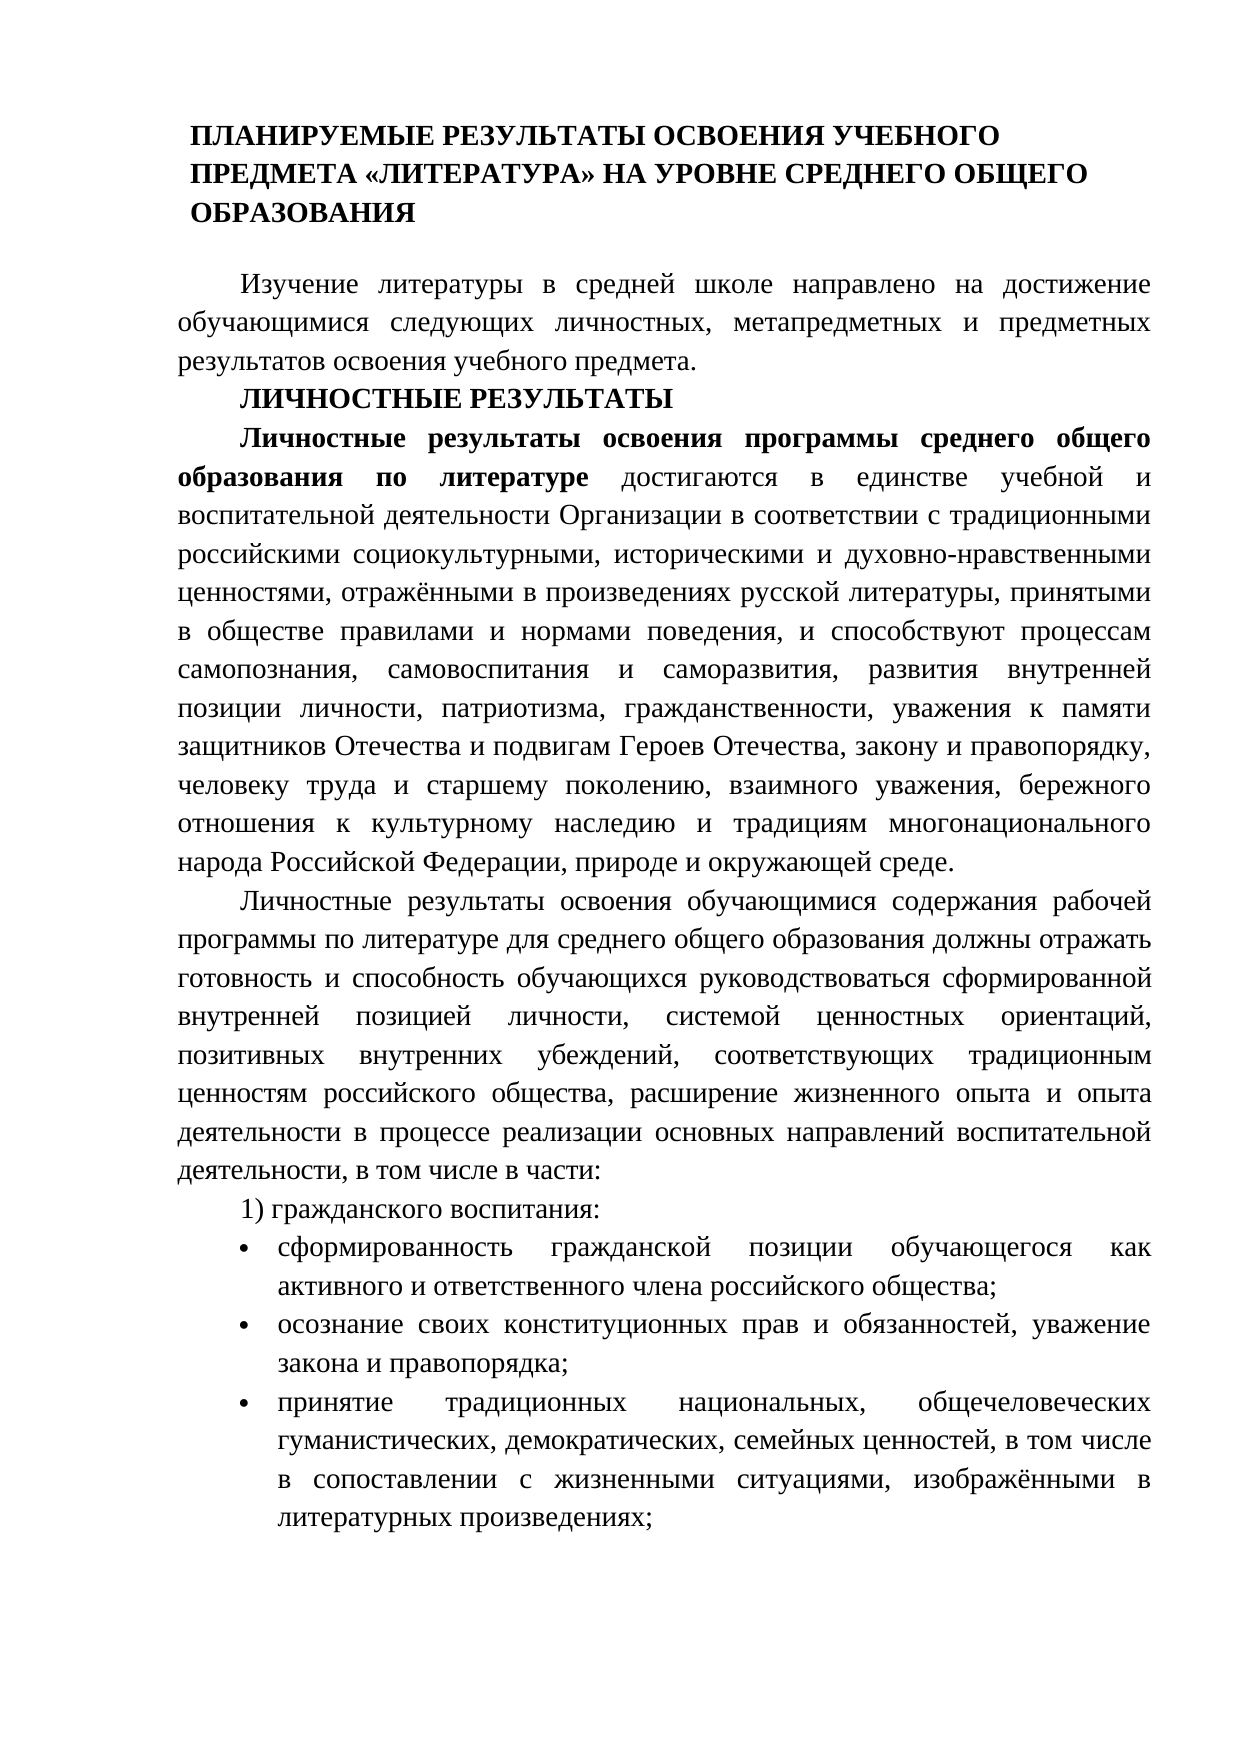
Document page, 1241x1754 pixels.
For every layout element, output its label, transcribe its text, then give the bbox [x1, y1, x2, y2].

text Личностные результаты освоения программы среднего общего образования по литературе достигаются в единстве учебной и воспитательной деятельности Организации в соответствии с традиционными российскими социокультурными, историческими и духовно-нравственными ценностями, отражёнными в произведениях русской литературы, принятыми в обществе правилами и нормами поведения, и способствуют процессам самопознания, самовоспитания и саморазвития, развития внутренней позиции личности, патриотизма, гражданственности, уважения к памяти защитников Отечества и подвигам Героев Отечества, закону и правопорядку, человеку труда и старшему поколению, взаимного уважения, бережного отношения к культурному наследию и традициям многонационального народа Российской Федерации, природе и окружающей среде. [177, 420, 1152, 878]
text Личностные результаты освоения обучающимися содержания рабочей программы по литературе для среднего общего образования должны отражать готовность и способность обучающихся руководствоваться сформированной внутренней позицией личности, системой ценностных ориентаций, позитивных внутренних убеждений, соответствующих традиционным ценностям российского общества, расширение жизненного опыта и опыта деятельности в процессе реализации основных направлений воспитательной деятельности, в том числе в части: [177, 883, 1152, 1186]
text ЛИЧНОСТНЫЕ РЕЗУЛЬТАТЫ [177, 382, 1152, 415]
list сформированность гражданской позиции обучающегося как активного и ответственного члена российского общества; [240, 1229, 1152, 1302]
text Изучение литературы в средней школе направлено на достижение обучающимися следующих личностных, метапредметных и предметных результатов освоения учебного предмета. [177, 266, 1152, 377]
list принятие традиционных национальных, общечеловеческих гуманистических, демократических, семейных ценностей, в том числе в сопоставлении с жизненными ситуациями, изображёнными в литературных произведениях; [240, 1384, 1152, 1533]
text ПЛАНИРУЕМЫЕ РЕЗУЛЬТАТЫ ОСВОЕНИЯ УЧЕБНОГО ПРЕДМЕТА «ЛИТЕРАТУРА» НА УРОВНЕ СРЕДНЕГО ОБЩЕГО ОБРАЗОВАНИЯ [190, 118, 1152, 229]
list осознание своих конституционных прав и обязанностей, уважение закона и правопорядка; [240, 1307, 1152, 1379]
text 1) гражданского воспитания: [177, 1191, 1152, 1224]
